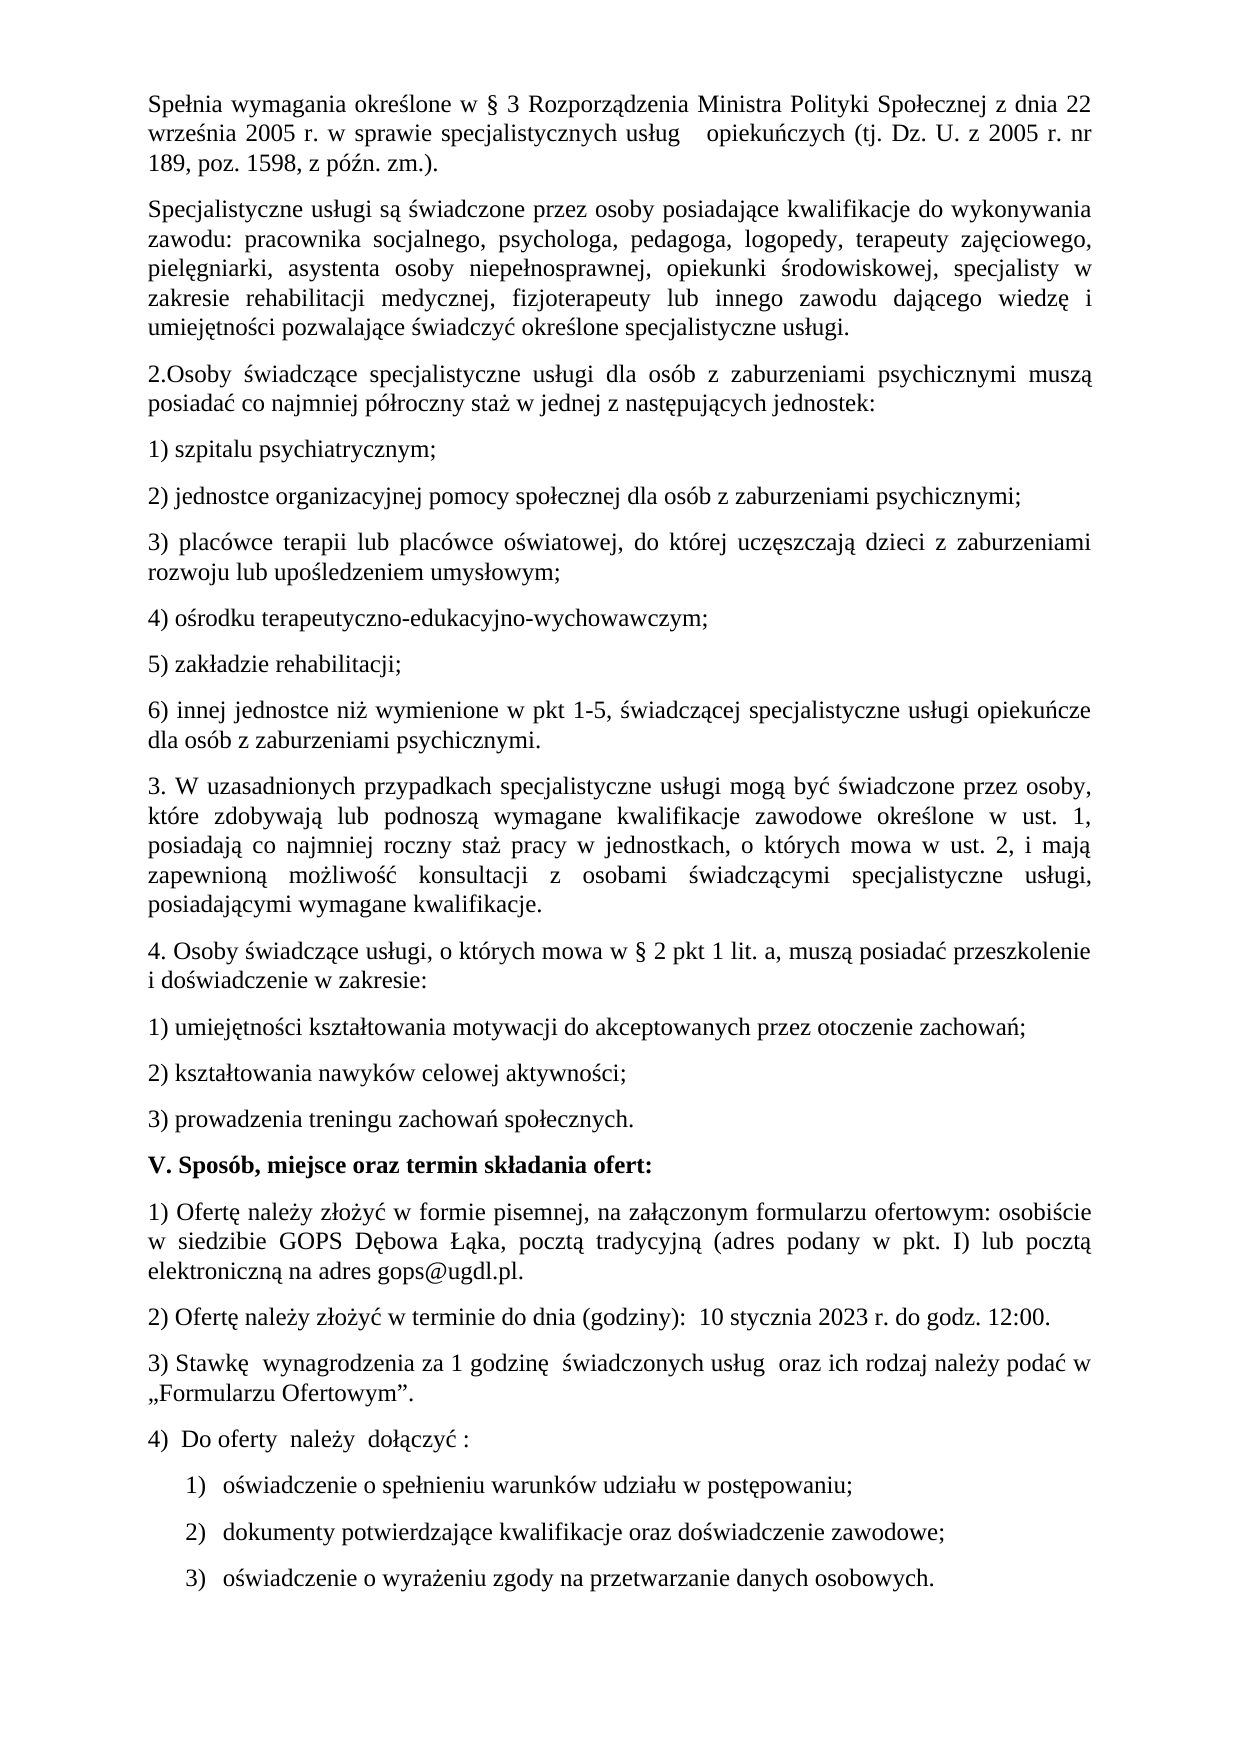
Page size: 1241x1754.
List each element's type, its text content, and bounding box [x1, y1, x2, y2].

list oświadczenie o spełnieniu warunków udziału w postępowaniu; [185, 1470, 1093, 1499]
text 3) placówce terapii lub placówce oświatowej, do której uczęszczają dzieci z zaburzeniami rozwoju lub upośledzeniem umysłowym; [148, 527, 1093, 585]
text 3) prowadzenia treningu zachowań społecznych. [148, 1104, 1093, 1133]
text 4) Do oferty należy dołączyć : [148, 1424, 1093, 1453]
text 2) kształtowania nawyków celowej aktywności; [148, 1058, 1093, 1087]
text 2) jednostce organizacyjnej pomocy społecznej dla osób z zaburzeniami psychicznymi; [148, 481, 1093, 509]
text 3. W uzasadnionych przypadkach specjalistyczne usługi mogą być świadczone przez osoby, które zdobywają lub podnoszą wymagane kwalifikacje zawodowe określone w ust. 1, posiadają co najmniej roczny staż pracy w jednostkach, o których mowa w ust. 2, i mają zapewnioną możliwość konsultacji z osobami świadczącymi specjalistyczne usługi, posiadającymi wymagane kwalifikacje. [148, 771, 1093, 918]
text 3) Stawkę wynagrodzenia za 1 godzinę świadczonych usług oraz ich rodzaj należy podać w „Formularzu Ofertowym”. [148, 1348, 1093, 1407]
list dokumenty potwierdzające kwalifikacje oraz doświadczenie zawodowe; [185, 1517, 1093, 1545]
text 4. Osoby świadczące usługi, o których mowa w § 2 pkt 1 lit. a, muszą posiadać przeszkolenie i doświadczenie w zakresie: [148, 936, 1093, 994]
text 5) zakładzie rehabilitacji; [148, 649, 1093, 678]
text 1) umiejętności kształtowania motywacji do akceptowanych przez otoczenie zachowań; [148, 1012, 1093, 1040]
list oświadczenie o wyrażeniu zgody na przetwarzanie danych osobowych. [185, 1563, 1093, 1592]
text 4) ośrodku terapeutyczno-edukacyjno-wychowawczym; [148, 603, 1093, 632]
text 1) Ofertę należy złożyć w formie pisemnej, na załączonym formularzu ofertowym: osobiście w siedzibie GOPS Dębowa Łąka, pocztą tradycyjną (adres podany w pkt. I) lub pocztą elektroniczną na adres gops@ugdl.pl. [148, 1197, 1093, 1284]
text Specjalistyczne usługi są świadczone przez osoby posiadające kwalifikacje do wykonywania zawodu: pracownika socjalnego, psychologa, pedagoga, logopedy, terapeuty zajęciowego, pielęgniarki, asystenta osoby niepełnosprawnej, opiekunki środowiskowej, specjalisty w zakresie rehabilitacji medycznej, fizjoterapeuty lub innego zawodu dającego wiedzę i umiejętności pozwalające świadczyć określone specjalistyczne usługi. [148, 194, 1093, 341]
text 2) Ofertę należy złożyć w terminie do dnia (godziny): 10 stycznia 2023 r. do godz. 12:00. [148, 1302, 1093, 1331]
text Spełnia wymagania określone w § 3 Rozporządzenia Ministra Polityki Społecznej z dnia 22 września 2005 r. w sprawie specjalistycznych usług opiekuńczych (tj. Dz. U. z 2005 r. nr 189, poz. 1598, z późn. zm.). [148, 89, 1093, 177]
text 2.Osoby świadczące specjalistyczne usługi dla osób z zaburzeniami psychicznymi muszą posiadać co najmniej półroczny staż w jednej z następujących jednostek: [148, 359, 1093, 417]
text 6) innej jednostce niż wymienione w pkt 1-5, świadczącej specjalistyczne usługi opiekuńcze dla osób z zaburzeniami psychicznymi. [148, 695, 1093, 754]
text V. Sposób, miejsce oraz termin składania ofert: [148, 1150, 1093, 1179]
text 1) szpitalu psychiatrycznym; [148, 434, 1093, 463]
